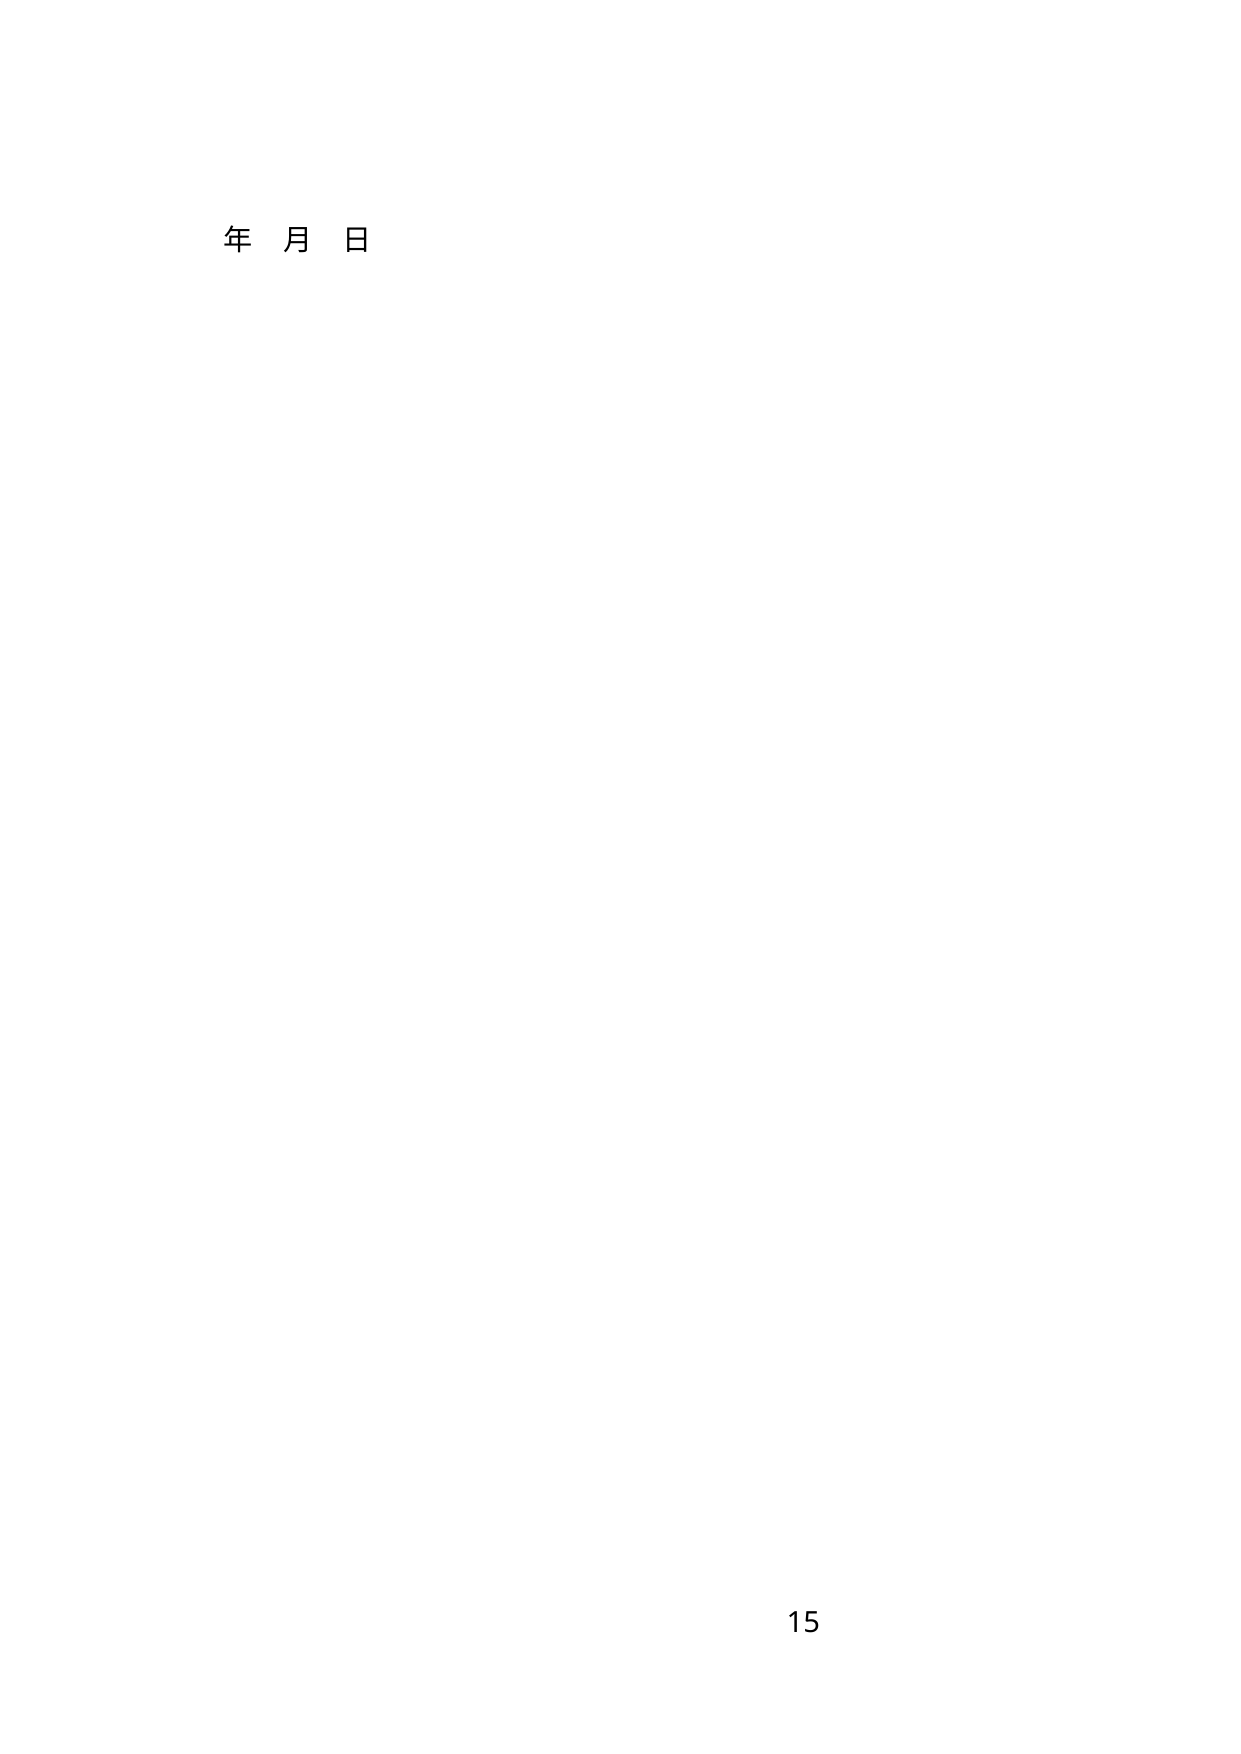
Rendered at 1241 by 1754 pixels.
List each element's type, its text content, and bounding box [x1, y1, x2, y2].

text 年 月 日 [165, 219, 1087, 259]
